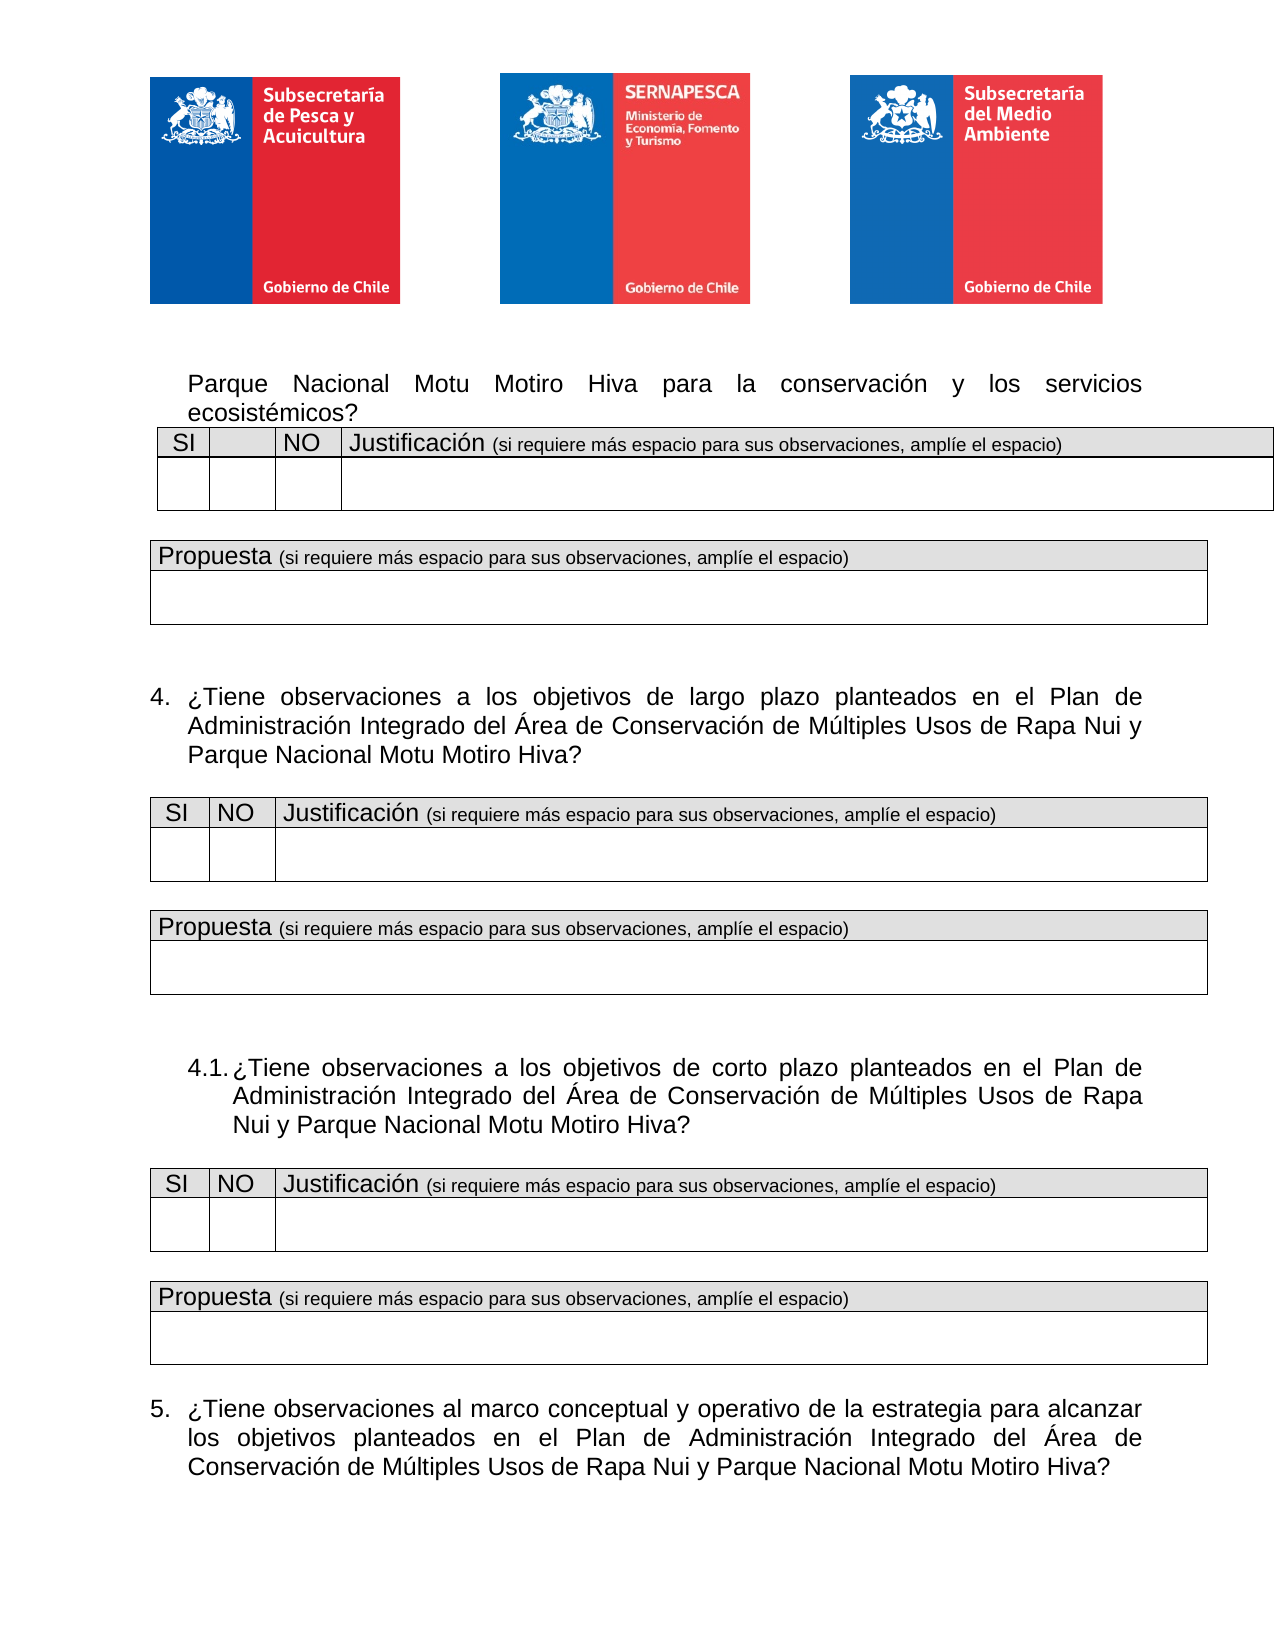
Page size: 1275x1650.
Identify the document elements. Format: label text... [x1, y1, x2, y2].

table_header Justificación (si requiere más espacio para sus observaciones, amplíe el espacio) [276, 1169, 1207, 1197]
table_header Propuesta (si requiere más espacio para sus observaciones, amplíe el espacio) [151, 1282, 1207, 1311]
table_header Justificación (si requiere más espacio para sus observaciones, amplíe el espacio) [342, 428, 1273, 456]
list ¿Tiene observaciones a los objetivos de largo plazo planteados en el Plan de Administración Integrado del Área de Conservación de Múltiples Usos de Rapa Nui y Parque Nacional Motu Motiro Hiva? [150, 682, 1144, 768]
table_cell [276, 1198, 1207, 1251]
table_cell [151, 1312, 1207, 1364]
table_header [210, 428, 275, 456]
list ¿Tiene observaciones al marco conceptual y operativo de la estrategia para alcanzar los objetivos planteados en el Plan de Administración Integrado del Área de Conservación de Múltiples Usos de Rapa Nui y Parque Nacional Motu Motiro Hiva? [150, 1394, 1144, 1480]
table_cell [210, 828, 275, 881]
table_header SI [151, 798, 209, 827]
table_header SI [158, 428, 209, 456]
picture [150, 77, 400, 304]
table_header SI [151, 1169, 209, 1197]
table_header NO [210, 1169, 275, 1197]
table_header Propuesta (si requiere más espacio para sus observaciones, amplíe el espacio) [151, 911, 1207, 940]
table_header NO [210, 798, 275, 827]
table_header Justificación (si requiere más espacio para sus observaciones, amplíe el espacio) [276, 798, 1207, 827]
table_header Propuesta (si requiere más espacio para sus observaciones, amplíe el espacio) [151, 541, 1207, 570]
table_cell [342, 458, 1273, 510]
picture [850, 75, 1103, 304]
table_cell [276, 828, 1207, 881]
table_cell [151, 1198, 209, 1251]
list ¿Tiene observaciones a los objetivos de corto plazo planteados en el Plan de Administración Integrado del Área de Conservación de Múltiples Usos de Rapa Nui y Parque Nacional Motu Motiro Hiva? [187, 1052, 1144, 1139]
table_cell [210, 458, 275, 510]
table_header NO [276, 428, 341, 456]
table_cell [151, 941, 1207, 994]
table_cell [151, 571, 1207, 623]
picture [500, 73, 750, 304]
table_cell [210, 1198, 275, 1251]
table_cell [158, 458, 209, 510]
table_cell [151, 828, 209, 881]
table_cell [276, 458, 341, 510]
